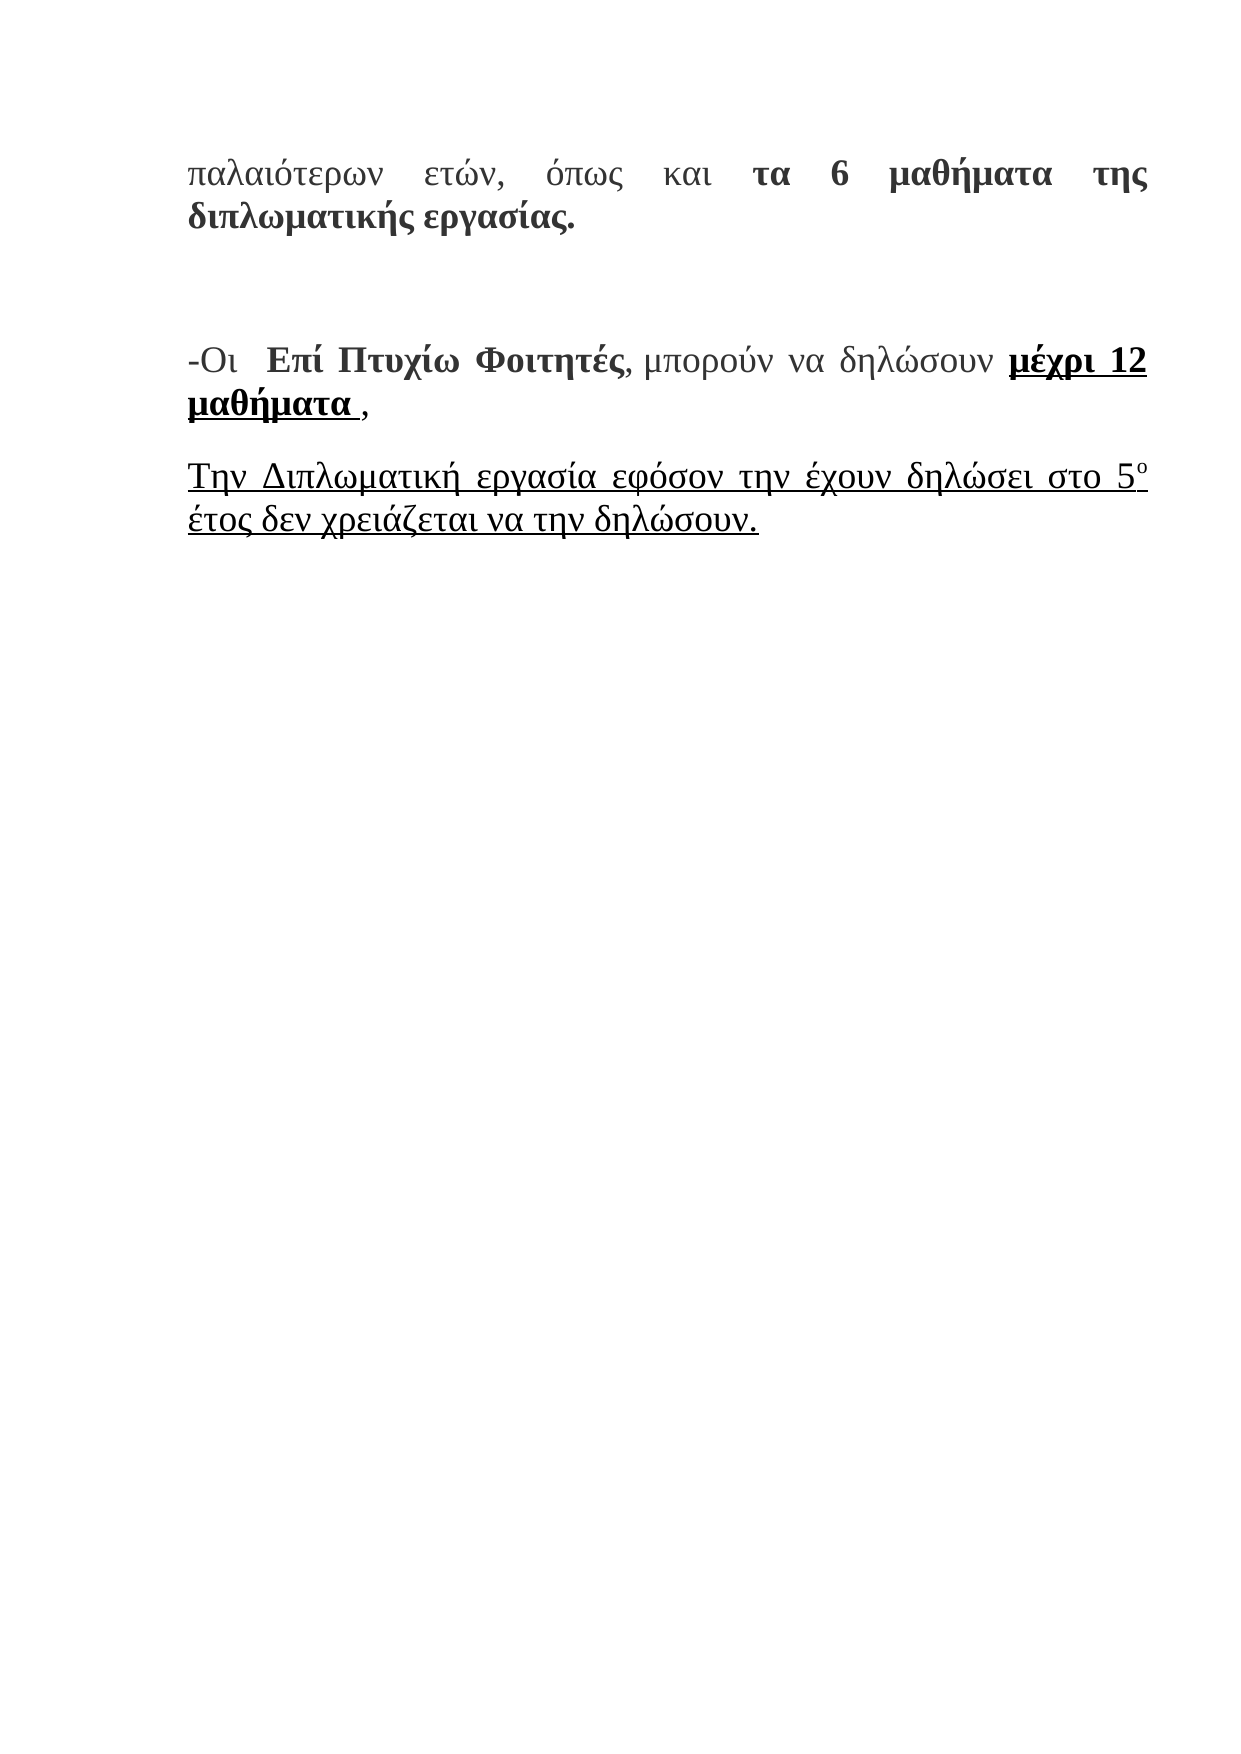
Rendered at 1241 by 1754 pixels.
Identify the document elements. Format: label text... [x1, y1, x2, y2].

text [187, 150, 1147, 236]
text -Οι Επί Πτυχίω Φοιτητές, μπορούν να δηλώσουν μέχρι 12 μαθήματα , [187, 338, 1147, 424]
text Την Διπλωματική εργασία εφόσον την έχουν δηλώσει στο 5ο έτος δεν χρειάζεται να την δηλώσουν. [187, 453, 1147, 490]
text Την Διπλωματική εργασία εφόσον την έχουν δηλώσει στο 5ο έτος δεν χρειάζεται να την δηλώσουν. [187, 491, 1147, 539]
